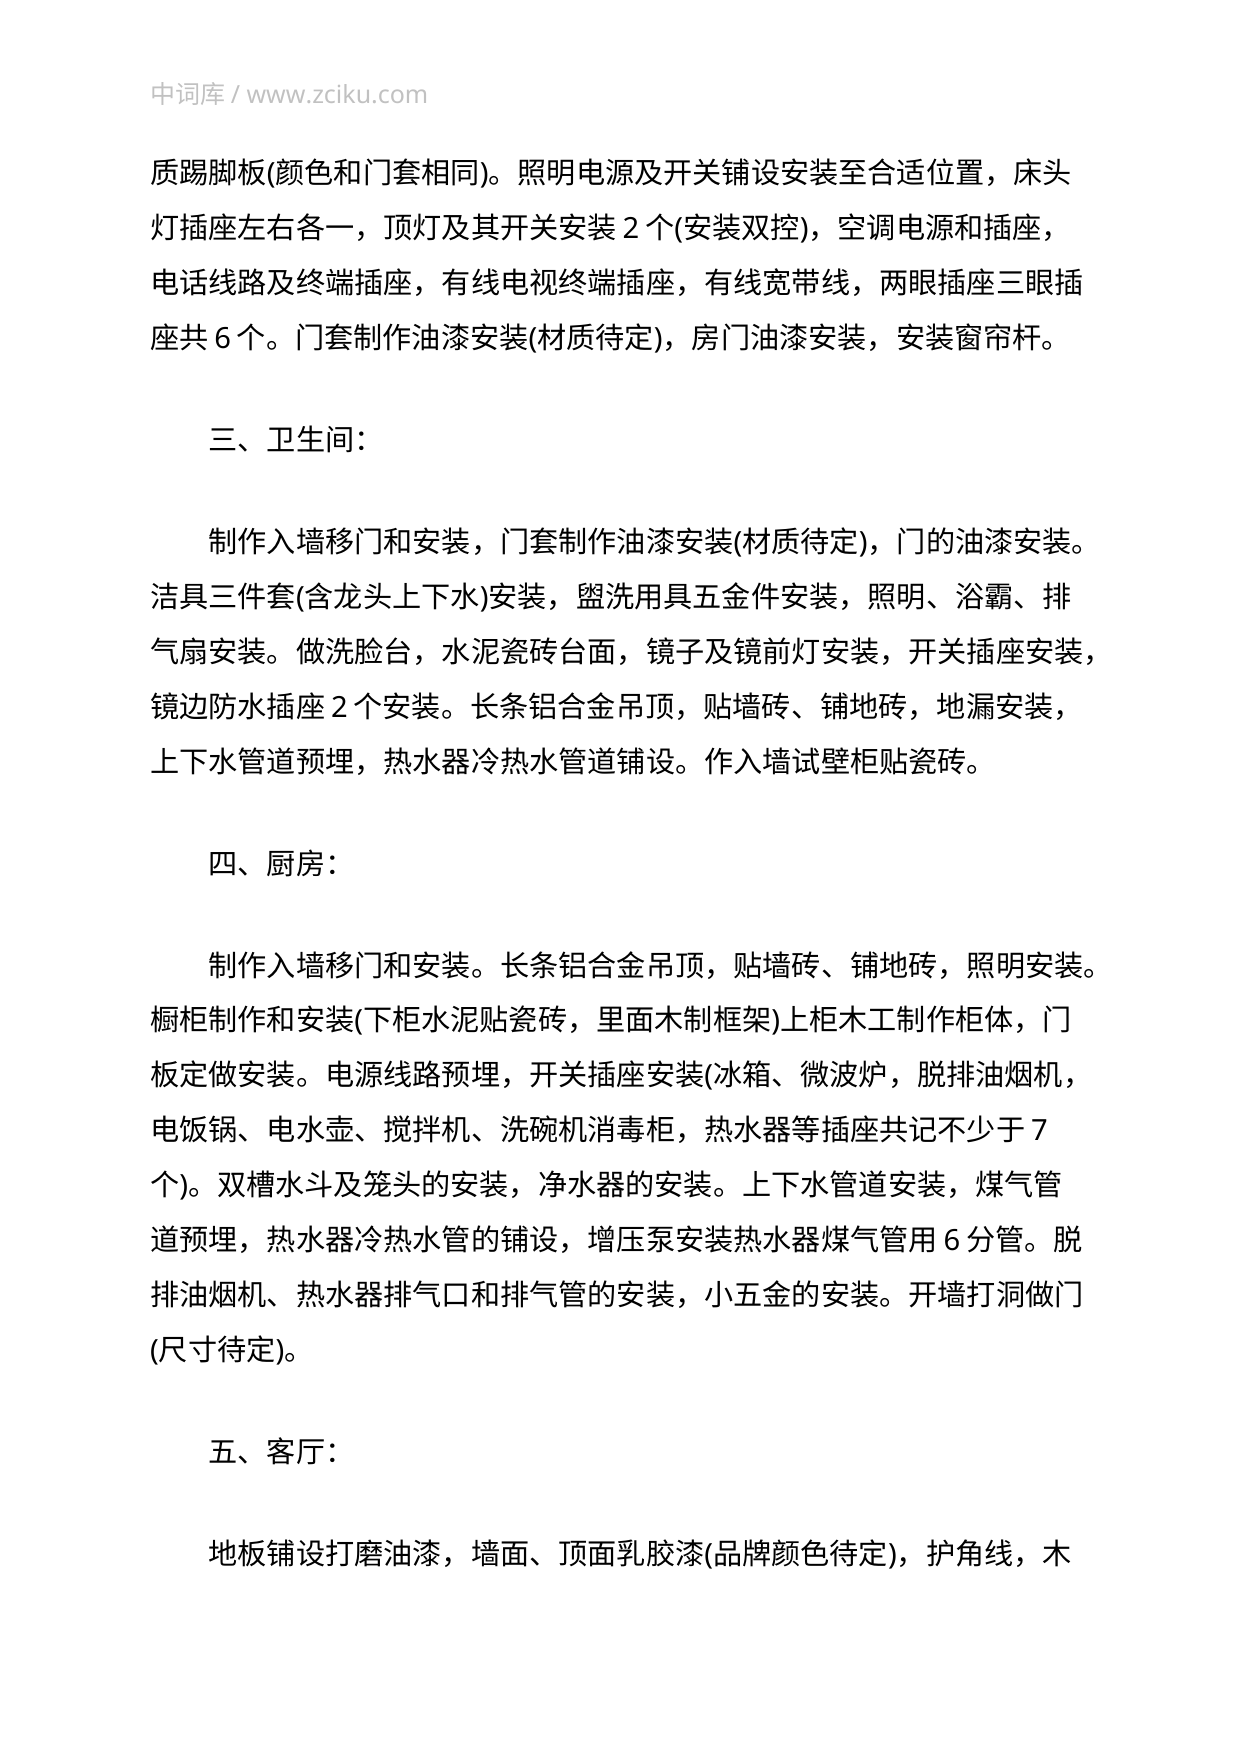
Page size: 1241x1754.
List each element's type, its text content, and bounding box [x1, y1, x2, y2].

text 五、客厅： [150, 1429, 1090, 1471]
text 制作入墙移门和安装，门套制作油漆安装(材质待定)，门的油漆安装。洁具三件套(含龙头上下水)安装，盥洗用具五金件安装，照明、浴霸、排气扇安装。做洗脸台，水泥瓷砖台面，镜子及镜前灯安装，开关插座安装，镜边防水插座2个安装。长条铝合金吊顶，贴墙砖、铺地砖，地漏安装，上下水管道预埋，热水器冷热水管道铺设。作入墙试壁柜贴瓷砖。 [150, 519, 1090, 781]
text 三、卫生间： [150, 417, 1090, 459]
text 四、厨房： [150, 840, 1090, 883]
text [150, 1531, 1090, 1573]
text 制作入墙移门和安装。长条铝合金吊顶，贴墙砖、铺地砖，照明安装。橱柜制作和安装(下柜水泥贴瓷砖，里面木制框架)上柜木工制作柜体，门板定做安装。电源线路预埋，开关插座安装(冰箱、微波炉，脱排油烟机，电饭锅、电水壶、搅拌机、洗碗机消毒柜，热水器等插座共记不少于7个)。双槽水斗及笼头的安装，净水器的安装。上下水管道安装，煤气管道预埋，热水器冷热水管的铺设，增压泵安装热水器煤气管用6分管。脱排油烟机、热水器排气口和排气管的安装，小五金的安装。开墙打洞做门(尺寸待定)。 [150, 942, 1090, 1369]
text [150, 150, 1090, 357]
